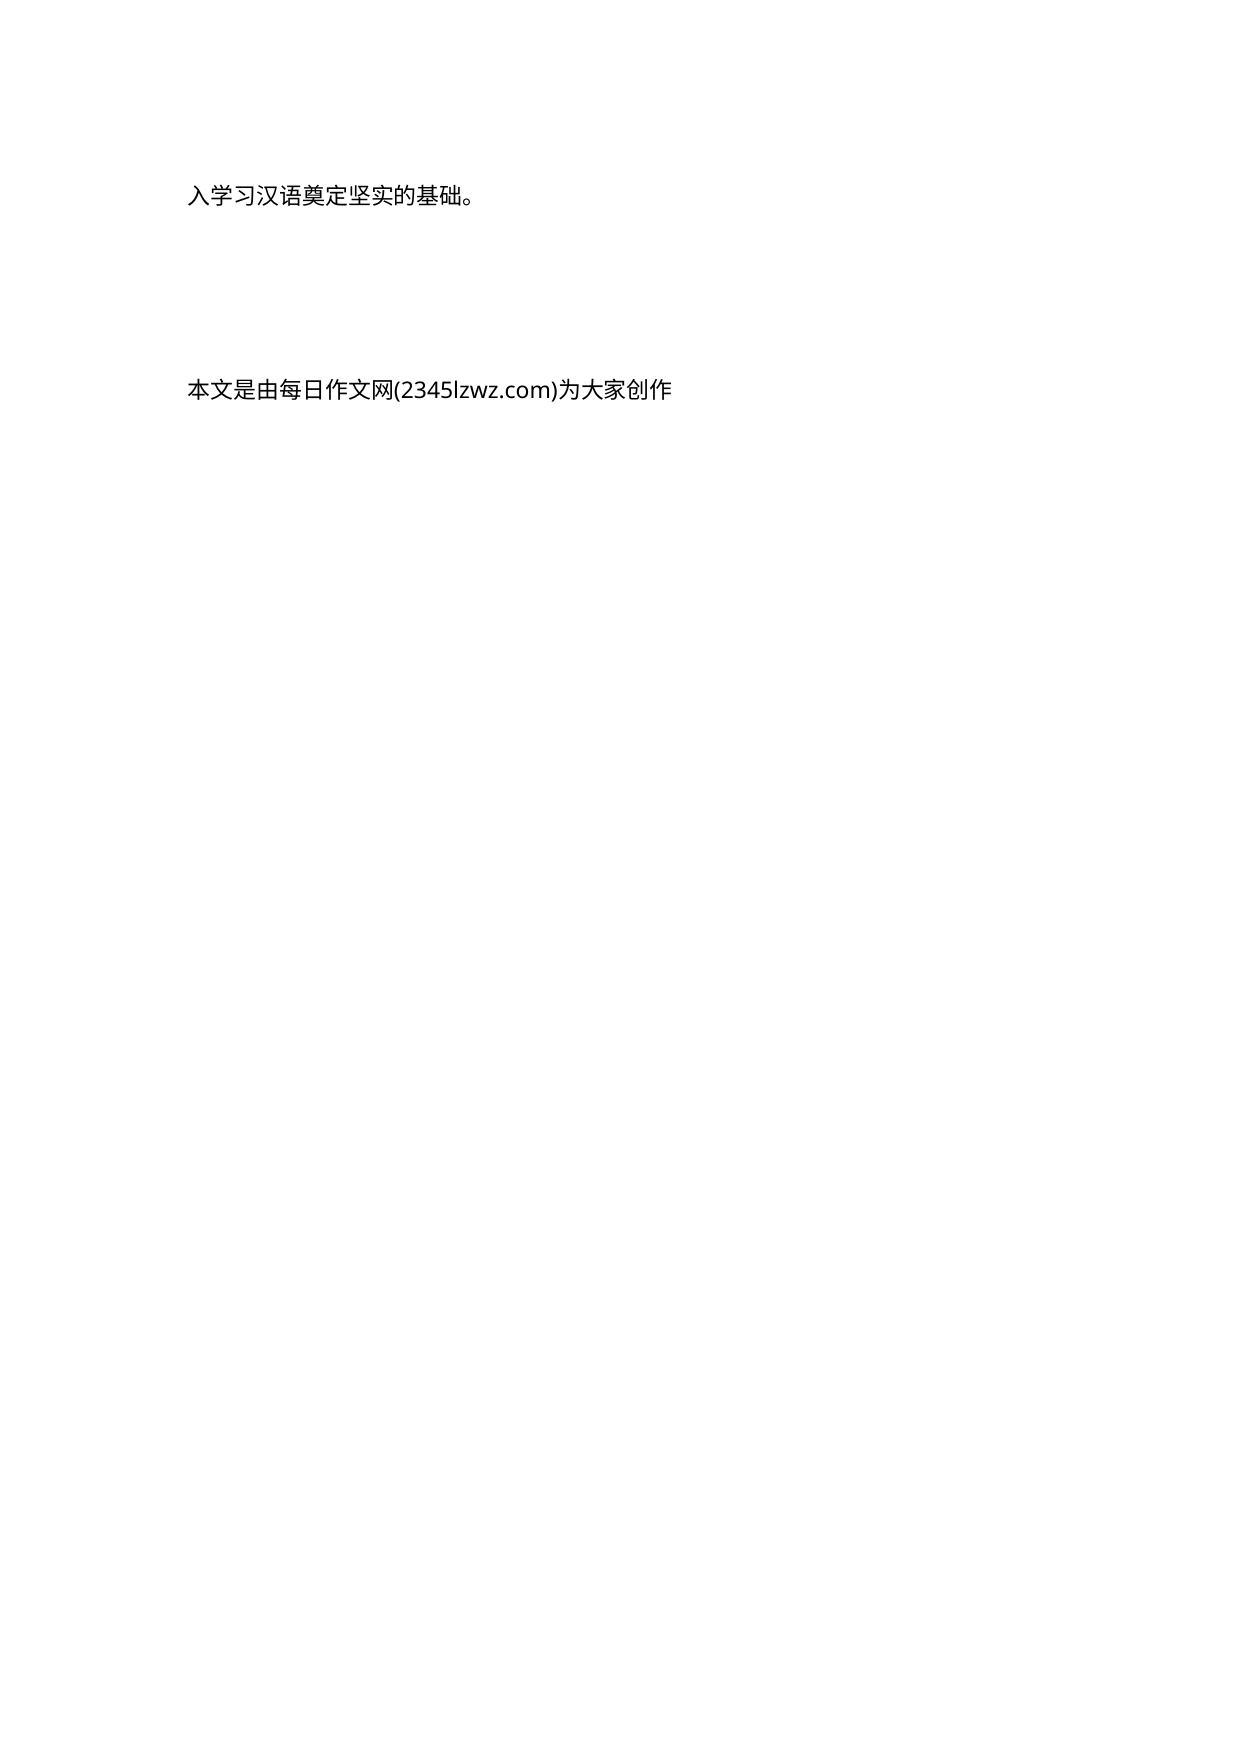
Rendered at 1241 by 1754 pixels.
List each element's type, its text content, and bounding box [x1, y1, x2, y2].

text 本文是由每日作文网(2345lzwz.com)为大家创作 [187, 356, 1053, 421]
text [187, 162, 1053, 227]
